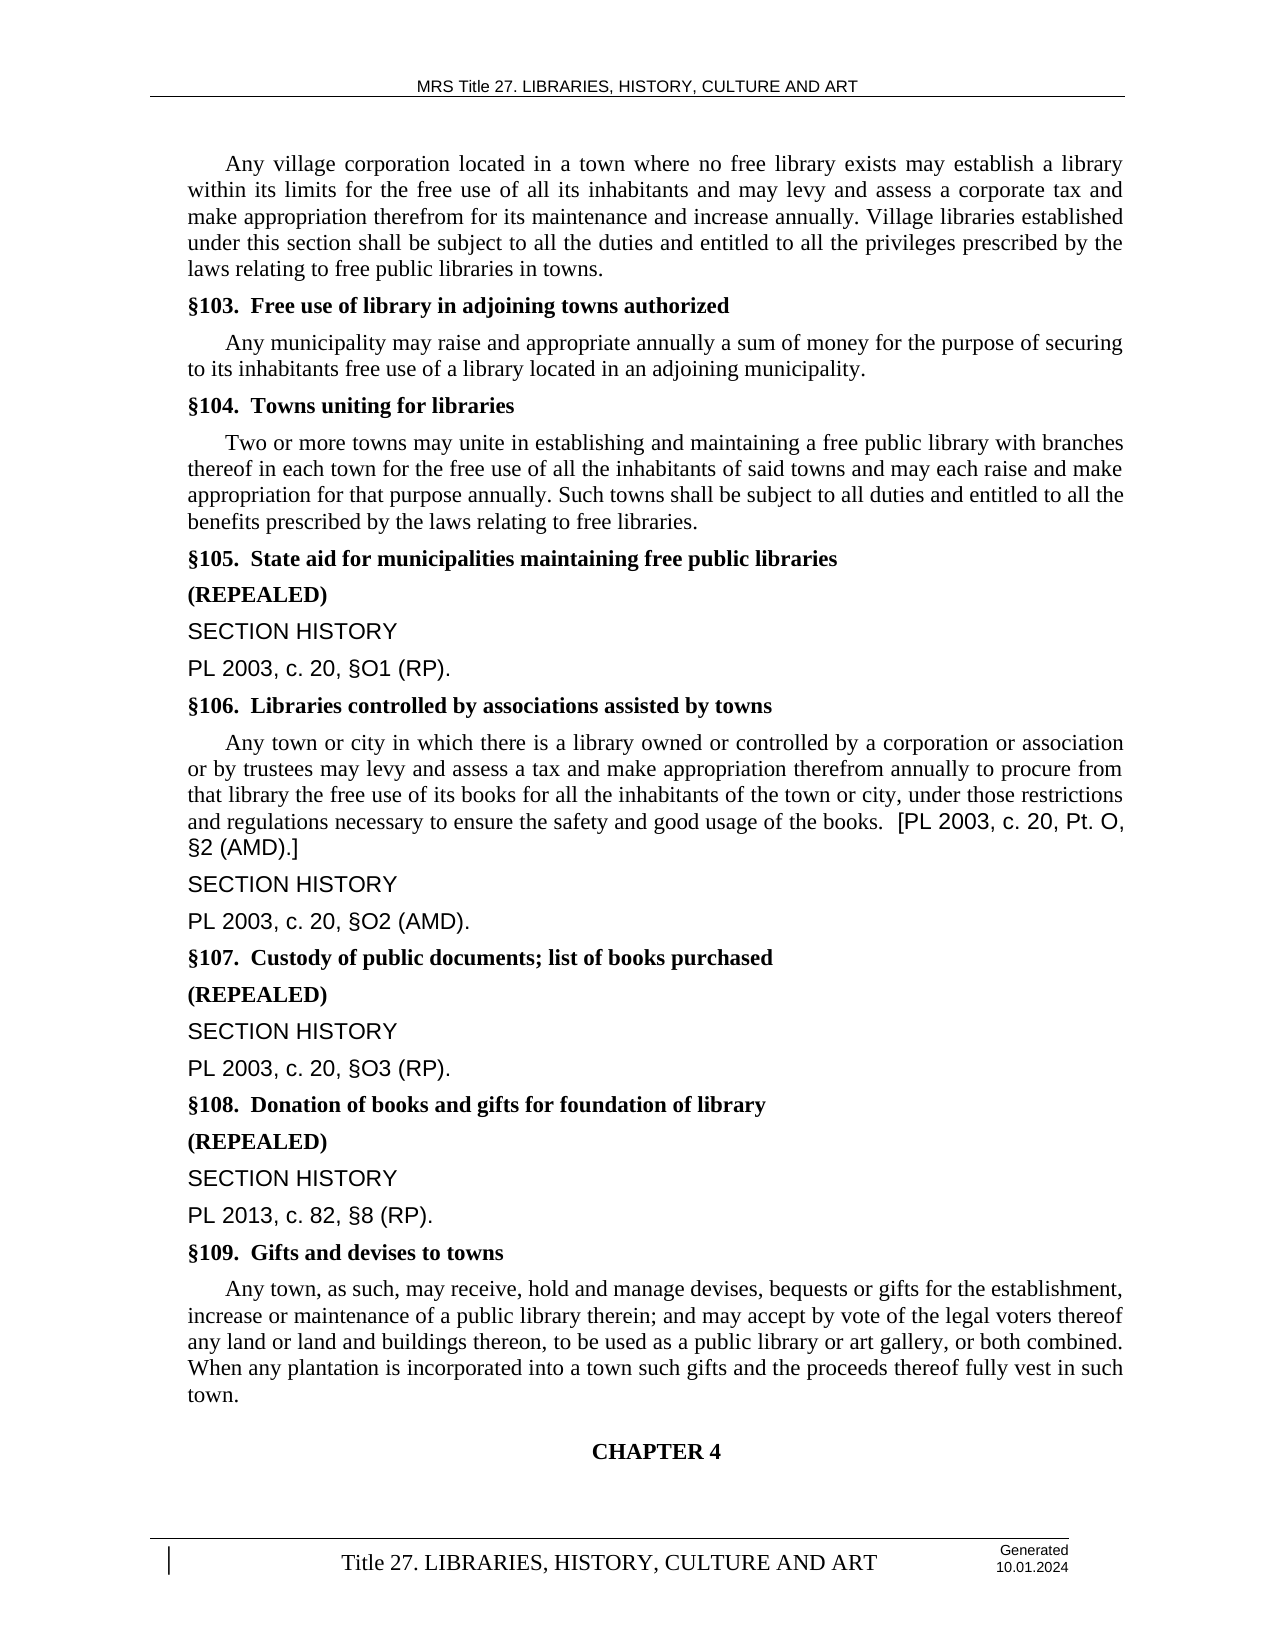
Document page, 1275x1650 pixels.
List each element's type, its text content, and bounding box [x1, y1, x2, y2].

text PL 2013, c. 82, §8 (RP). [187, 1202, 1125, 1228]
text SECTION HISTORY [187, 618, 1125, 644]
text §104. Towns uniting for libraries [187, 392, 1125, 418]
text §103. Free use of library in adjoining towns authorized [187, 292, 1125, 318]
text (REPEALED) [187, 981, 1125, 1007]
text (REPEALED) [187, 581, 1125, 608]
text Any municipality may raise and appropriate annually a sum of money for the purpose of securing to its inhabitants free use of a library located in an adjoining municipality. [187, 329, 1125, 382]
text PL 2003, c. 20, §O3 (RP). [187, 1055, 1125, 1081]
text Any town, as such, may receive, hold and manage devises, bequests or gifts for the establishment, increase or maintenance of a public library therein; and may accept by vote of the legal voters thereof any land or land and buildings thereon, to be used as a public library or art gallery, or both combined. When any plantation is incorporated into a town such gifts and the proceeds thereof fully vest in such town. [187, 1275, 1125, 1407]
text SECTION HISTORY [187, 1018, 1125, 1044]
text §109. Gifts and devises to towns [187, 1238, 1125, 1265]
text Two or more towns may unite in establishing and maintaining a free public library with branches thereof in each town for the free use of all the inhabitants of said towns and may each raise and make appropriation for that purpose annually. Such towns shall be subject to all duties and entitled to all the benefits prescribed by the laws relating to free libraries. [187, 429, 1125, 534]
text CHAPTER 4 [187, 1438, 1125, 1465]
text §106. Libraries controlled by associations assisted by towns [187, 692, 1125, 718]
text §107. Custody of public documents; list of books purchased [187, 944, 1125, 971]
text Any town or city in which there is a library owned or controlled by a corporation or association or by trustees may levy and assess a tax and make appropriation therefrom annually to procure from that library the free use of its books for all the inhabitants of the town or city, under those restrictions and regulations necessary to ensure the safety and good usage of the books. [PL 2003, c. 20, Pt. O, §2 (AMD).] [187, 728, 1125, 860]
text SECTION HISTORY [187, 871, 1125, 897]
text §105. State aid for municipalities maintaining free public libraries [187, 545, 1125, 571]
text Any village corporation located in a town where no free library exists may establish a library within its limits for the free use of all its inhabitants and may levy and assess a corporate tax and make appropriation therefrom for its maintenance and increase annually. Village libraries established under this section shall be subject to all the duties and entitled to all the privileges prescribed by the laws relating to free public libraries in towns. [187, 150, 1125, 282]
text (REPEALED) [187, 1128, 1125, 1154]
text PL 2003, c. 20, §O2 (AMD). [187, 908, 1125, 934]
text PL 2003, c. 20, §O1 (RP). [187, 655, 1125, 681]
text §108. Donation of books and gifts for foundation of library [187, 1091, 1125, 1118]
text SECTION HISTORY [187, 1165, 1125, 1191]
